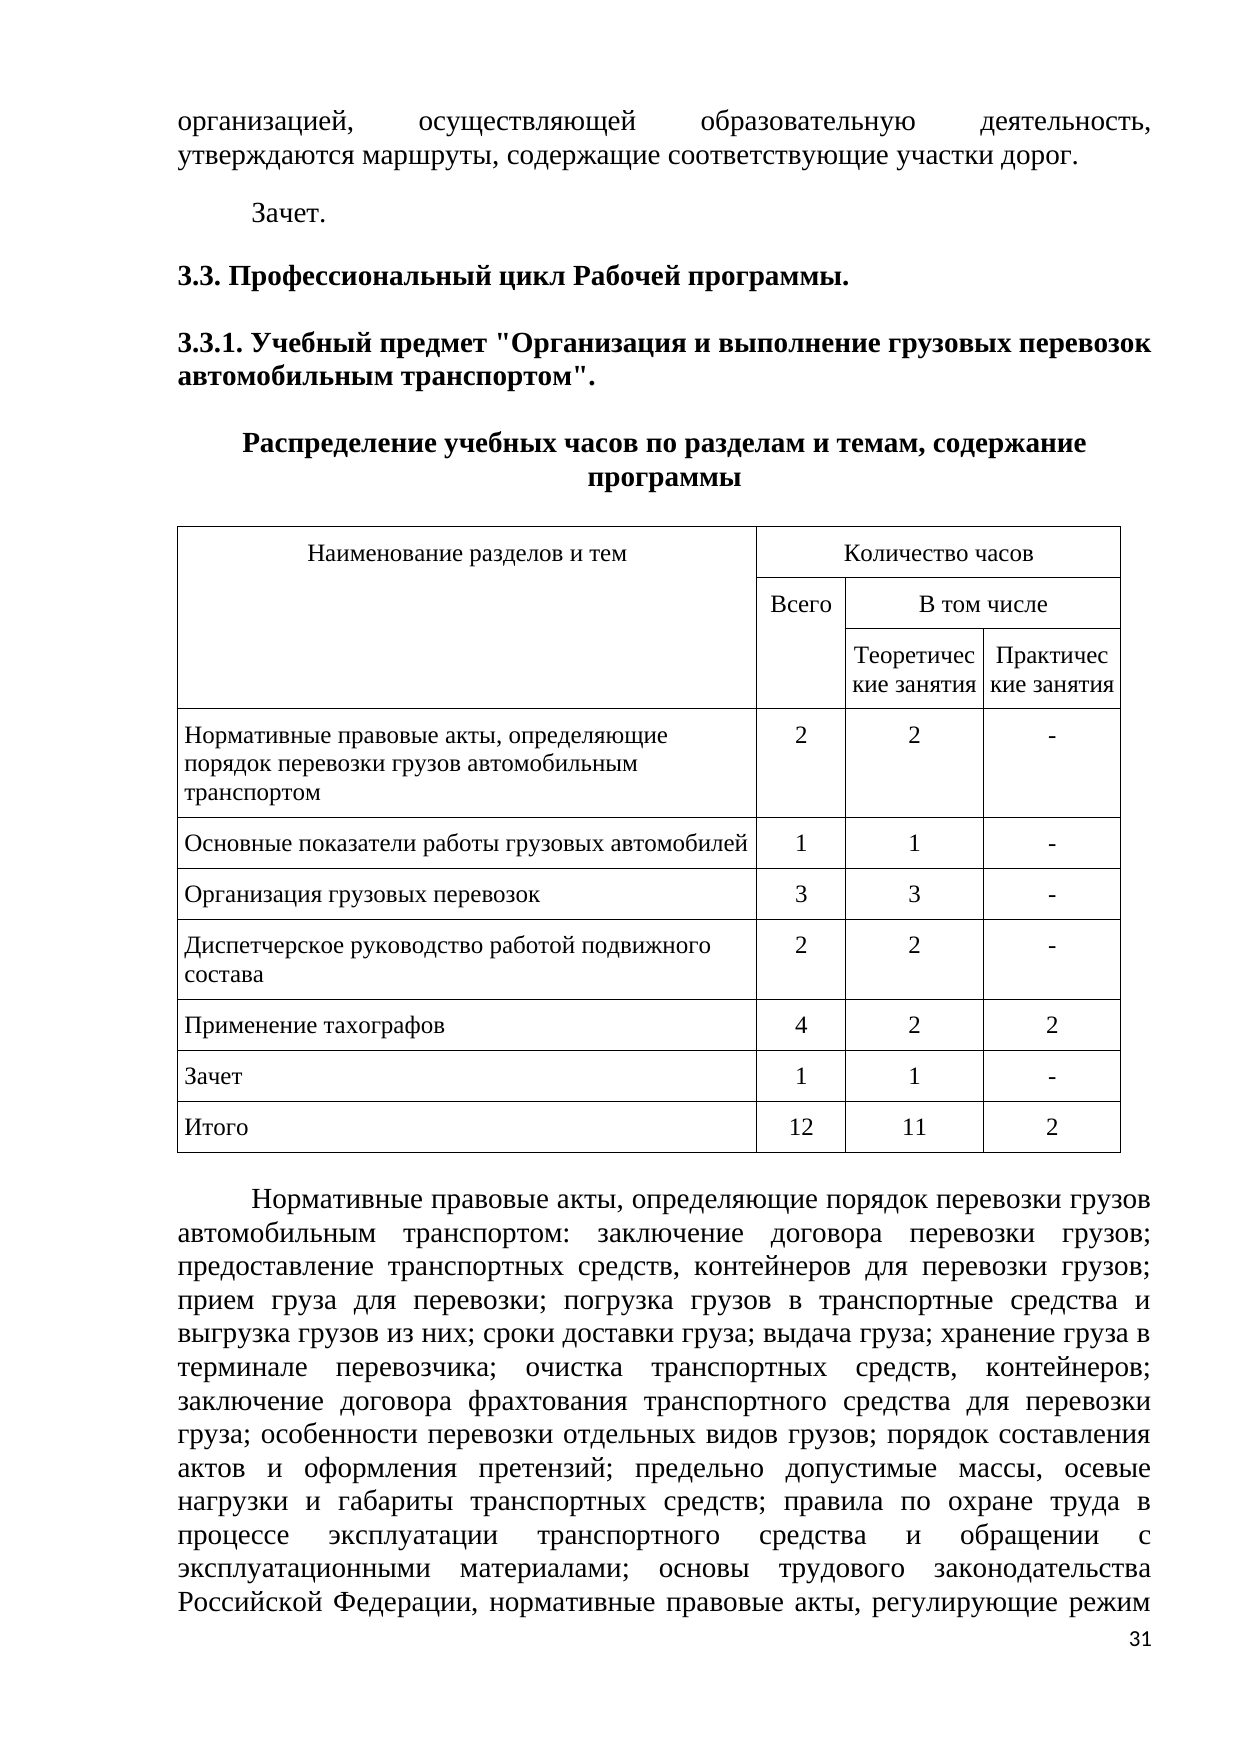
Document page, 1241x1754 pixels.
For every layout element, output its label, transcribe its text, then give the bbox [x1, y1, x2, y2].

table_cell Итого [178, 1102, 756, 1152]
table_cell Применение тахографов [178, 1000, 756, 1049]
table_cell - [984, 1051, 1120, 1101]
table_cell Теоретические занятия [846, 629, 983, 708]
table_cell 2 [984, 1102, 1120, 1152]
table_cell 3 [757, 869, 845, 919]
table_cell В том числе [846, 578, 1120, 628]
text 3.3. Профессиональный цикл Рабочей программы. [177, 258, 1152, 291]
table_cell 2 [846, 709, 983, 817]
table_cell 3 [846, 869, 983, 919]
text Зачет. [177, 196, 1152, 229]
table_header Наименование разделов и тем [178, 527, 756, 708]
table_cell Практические занятия [984, 629, 1120, 708]
table_cell 2 [984, 1000, 1120, 1049]
table_cell 11 [846, 1102, 983, 1152]
table_cell 12 [757, 1102, 845, 1152]
table_cell 2 [757, 709, 845, 817]
table_cell 1 [846, 818, 983, 868]
table_cell Организация грузовых перевозок [178, 869, 756, 919]
table_cell 4 [757, 1000, 845, 1049]
table_cell - [984, 920, 1120, 998]
table_cell 1 [846, 1051, 983, 1101]
table_cell 1 [757, 1051, 845, 1101]
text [177, 1181, 1152, 1617]
table_cell Зачет [178, 1051, 756, 1101]
table_cell Всего [757, 578, 845, 708]
table_cell 2 [846, 920, 983, 998]
table_cell 1 [757, 818, 845, 868]
table_cell Основные показатели работы грузовых автомобилей [178, 818, 756, 868]
table_cell - [984, 818, 1120, 868]
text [177, 103, 1152, 171]
table_cell 2 [757, 920, 845, 998]
table_cell - [984, 709, 1120, 817]
table_cell Нормативные правовые акты, определяющие порядок перевозки грузов автомобильным транспортом [178, 709, 756, 817]
table_cell - [984, 869, 1120, 919]
table_cell Диспетчерское руководство работой подвижного состава [178, 920, 756, 998]
table_cell 2 [846, 1000, 983, 1049]
table_header Количество часов [757, 527, 1120, 577]
text 3.3.1. Учебный предмет "Организация и выполнение грузовых перевозок автомобильным транспортом". [177, 325, 1152, 392]
text Распределение учебных часов по разделам и темам, содержание программы [177, 426, 1152, 493]
